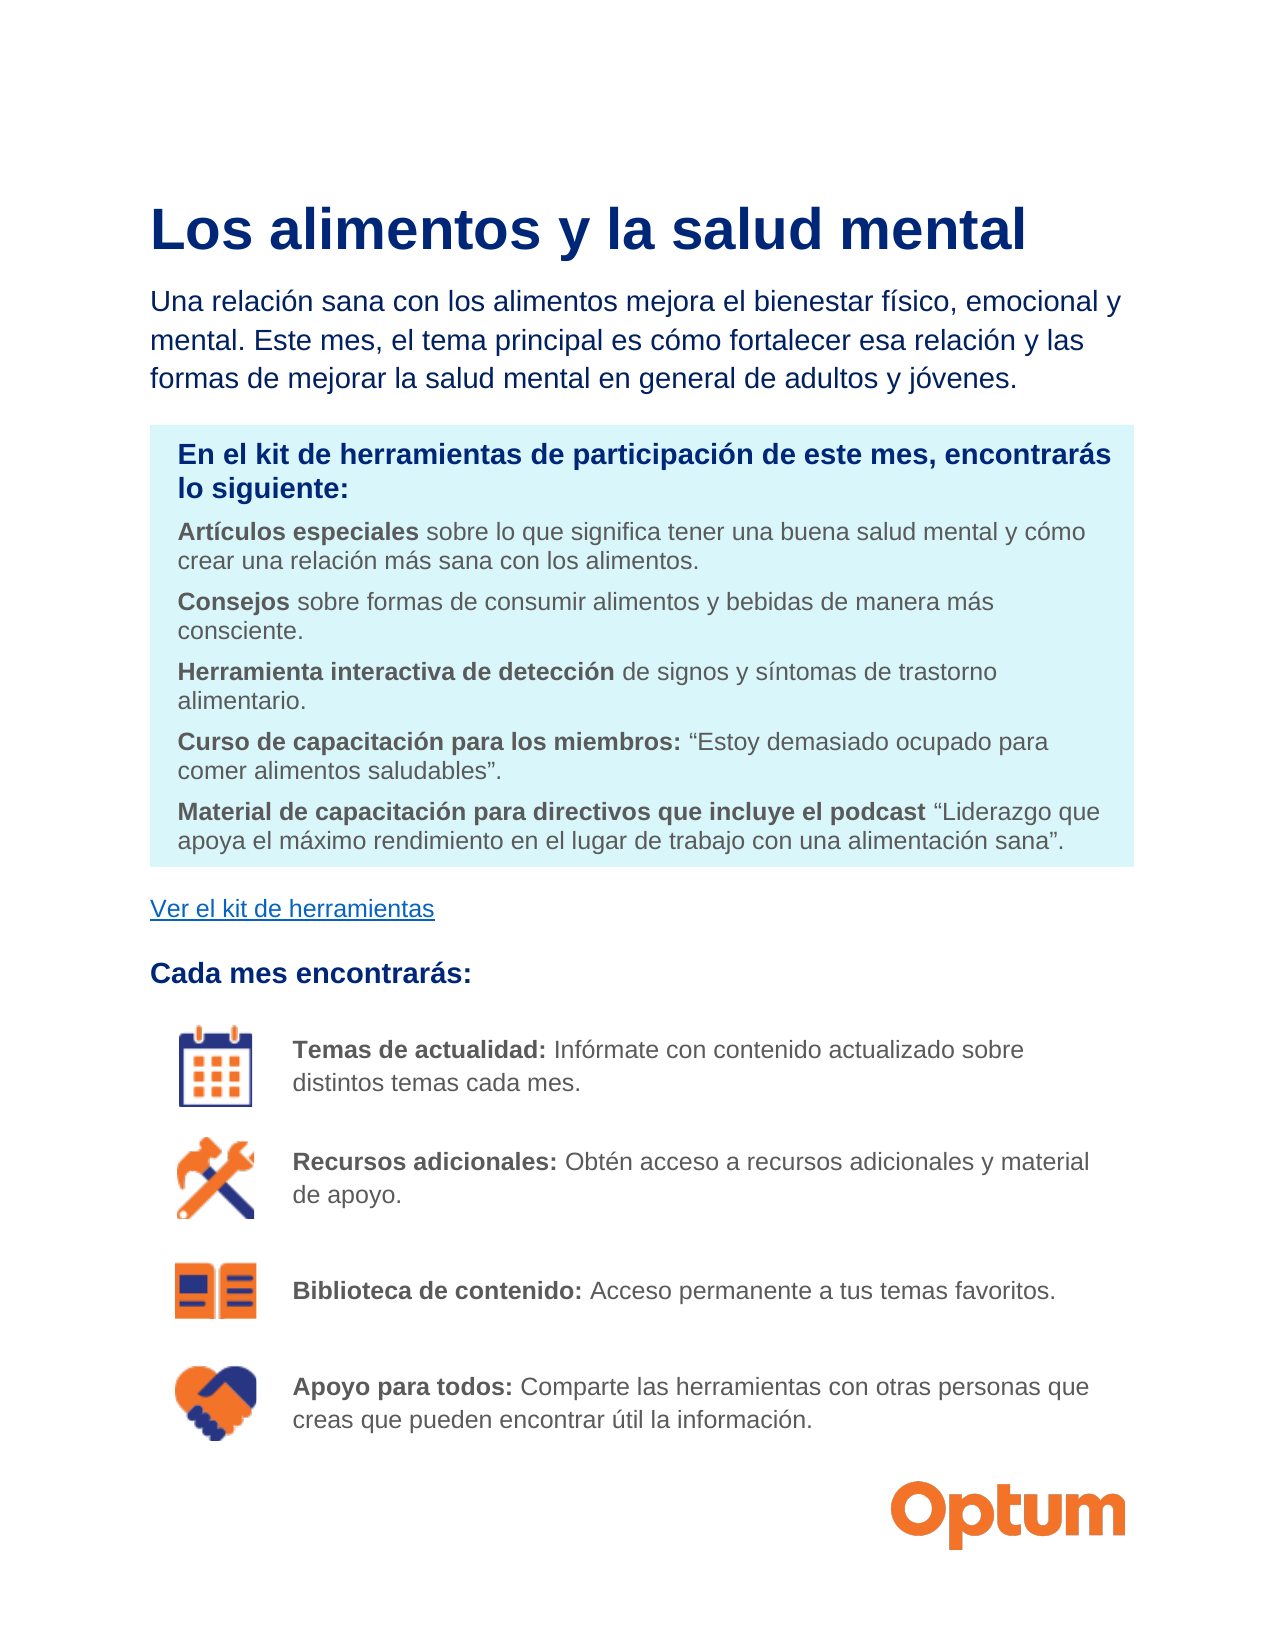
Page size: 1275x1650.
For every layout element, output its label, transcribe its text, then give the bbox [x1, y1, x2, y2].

text Una relación sana con los alimentos mejora el bienestar físico, emocional y mental. Este mes, el tema principal es cómo fortalecer esa relación y las formas de mejorar la salud mental en general de adultos y jóvenes. [150, 284, 1125, 395]
text Los alimentos y la salud mental [150, 194, 1125, 262]
table_cell [150, 1124, 281, 1236]
table_cell Recursos adicionales: Obtén acceso a recursos adicionales y material de apoyo. [281, 1124, 1125, 1236]
table_cell [150, 1236, 281, 1349]
text Ver el kit de herramientas [150, 894, 1125, 923]
table_cell Apoyo para todos: Comparte las herramientas con otras personas que creas que pueden encontrar útil la información. [281, 1349, 1125, 1461]
text Cada mes encontrarás: [150, 956, 1125, 990]
table_cell Biblioteca de contenido: Acceso permanente a tus temas favoritos. [281, 1236, 1125, 1349]
table_header [150, 1011, 281, 1124]
table_header Temas de actualidad: Infórmate con contenido actualizado sobre distintos temas cada mes. [281, 1011, 1125, 1124]
table_cell [150, 1349, 281, 1461]
table_header En el kit de herramientas de participación de este mes, encontrarás lo siguiente: Artículos especiales sobre lo que significa tener una buena salud mental y cómo crear una relación más sana con los alimentos. Consejos sobre formas de consumir alimentos y bebidas de manera más consciente. Herramienta interactiva de detección de signos y síntomas de trastorno alimentario. Curso de capacitación para los miembros: “Estoy demasiado ocupado para comer alimentos saludables”. Material de capacitación para directivos que incluye el podcast “Liderazgo que apoya el máximo rendimiento en el lugar de trabajo con una alimentación sana”. [150, 425, 1134, 867]
